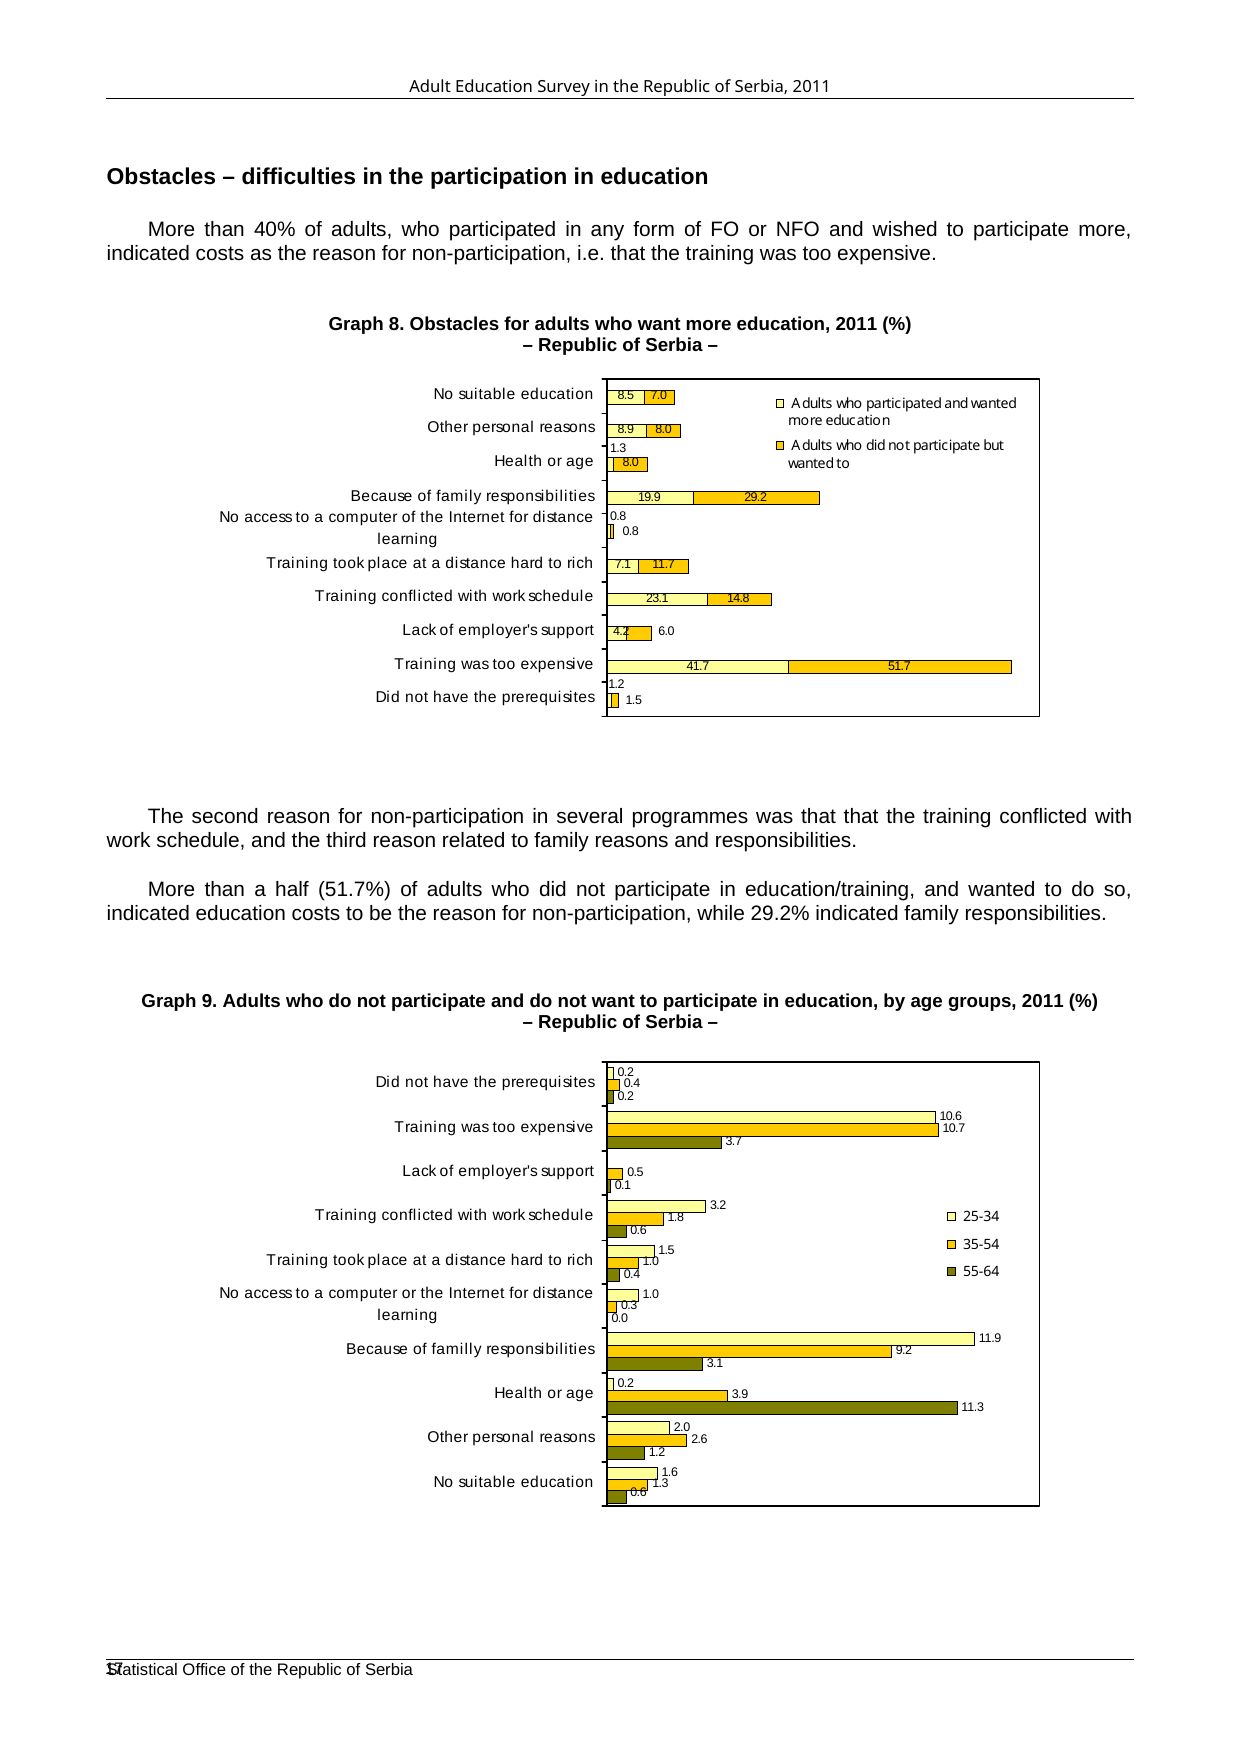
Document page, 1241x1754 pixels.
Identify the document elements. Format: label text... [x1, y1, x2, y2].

text More than 40% of adults, who participated in any form of FO or NFO and wished to participate more, indicated costs as the reason for non-participation, i.e. that the training was too expensive. [106, 217, 1134, 264]
text More than a half (51.7%) of adults who did not participate in education/training, and wanted to do so, indicated education costs to be the reason for non-participation, while 29.2% indicated family responsibilities. [106, 877, 1134, 925]
text Graph 8. Obstacles for adults who want more education, 2011 (%) [106, 312, 1134, 334]
text – Republic of Serbia – [106, 334, 1134, 356]
text – Republic of Serbia – [106, 1011, 1134, 1033]
text Graph 9. Adults who do not participate and do not want to participate in education, by age groups, 2011 (%) [106, 990, 1134, 1011]
text Obstacles – difficulties in the participation in education [106, 163, 1134, 189]
text The second reason for non-participation in several programmes was that that the training conflicted with work schedule, and the third reason related to family reasons and responsibilities. [106, 804, 1134, 852]
